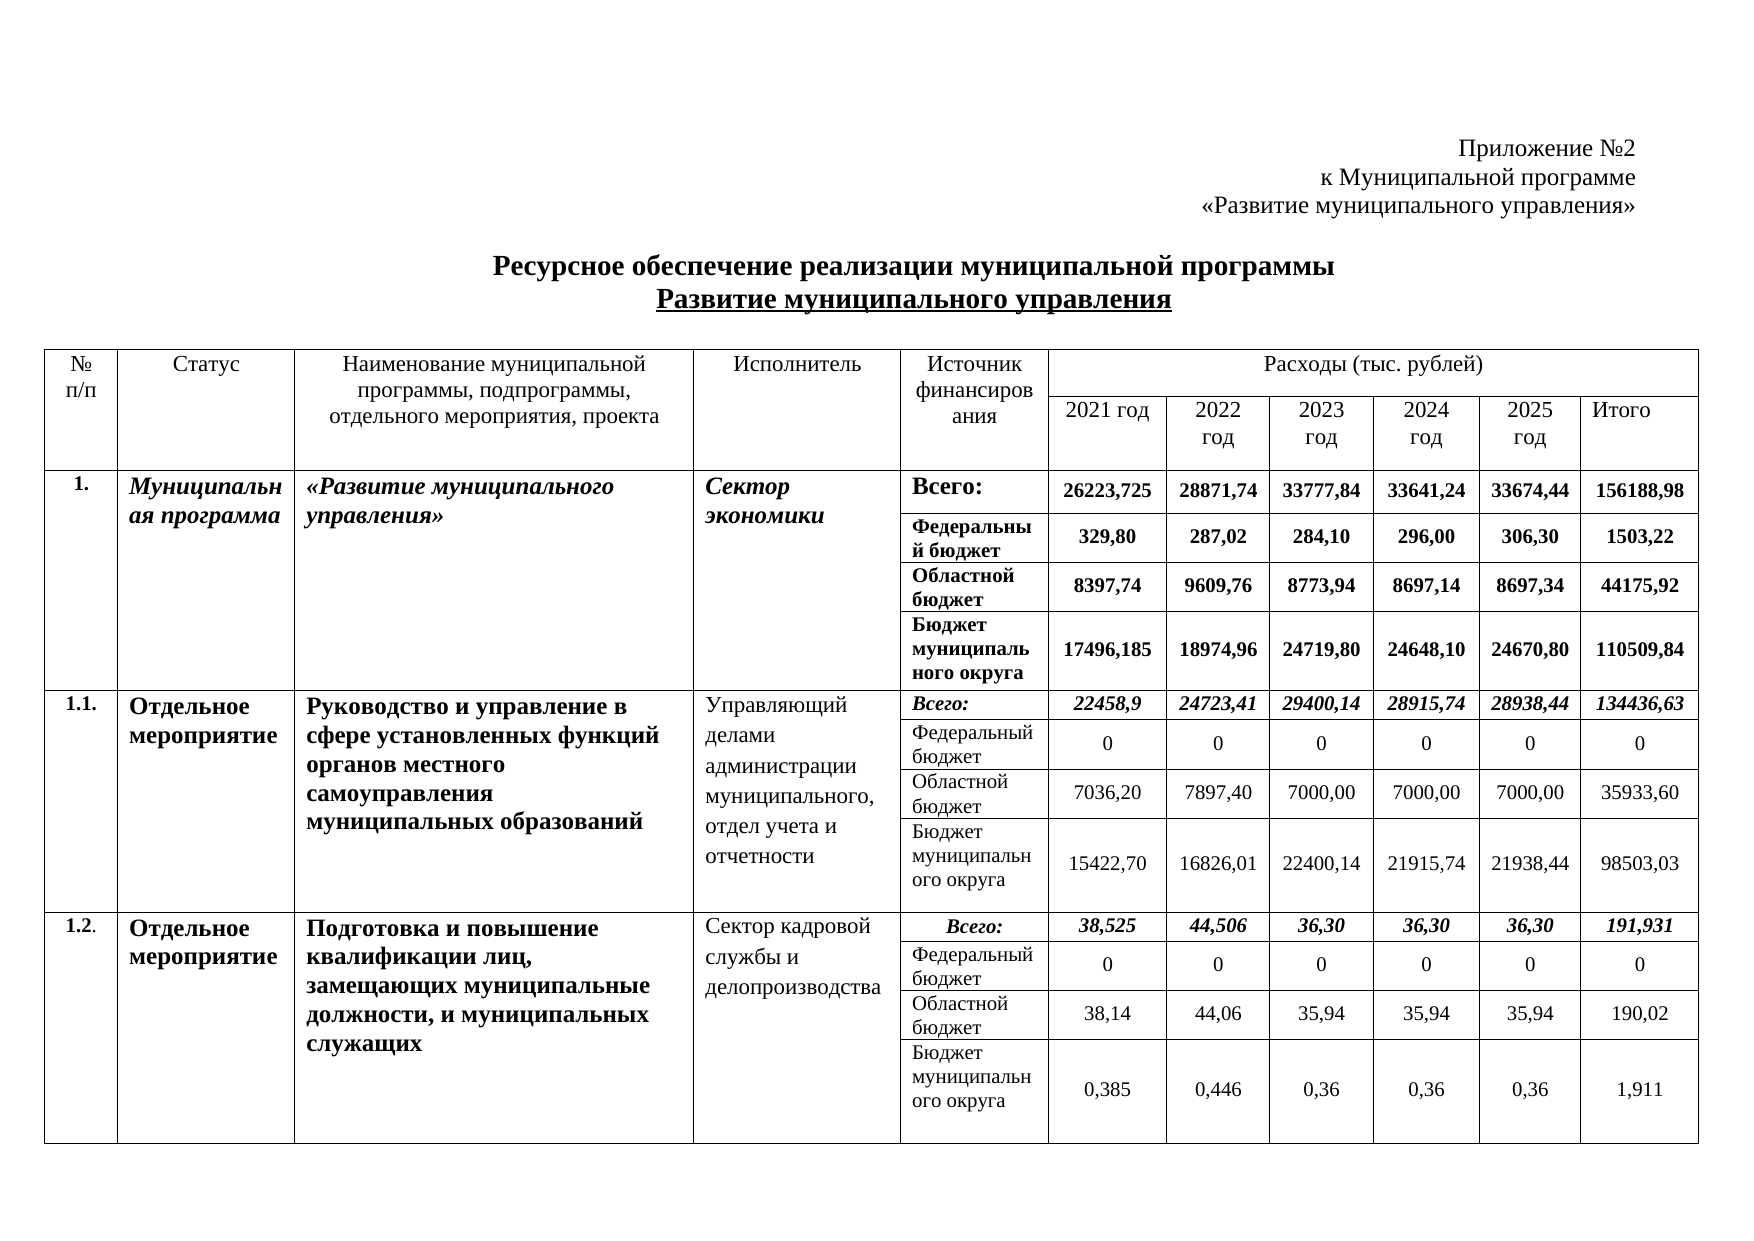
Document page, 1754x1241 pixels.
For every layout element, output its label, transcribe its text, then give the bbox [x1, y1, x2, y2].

list к Муниципальной программе [193, 162, 1636, 190]
table_cell 16826,01 [1167, 819, 1269, 912]
table_cell 0 [1167, 720, 1269, 768]
table_cell Руководство и управление в сфере установленных функций органов местного самоуправления муниципальных образований [295, 691, 693, 912]
table_cell 0 [1374, 720, 1479, 768]
table_cell 0 [1374, 942, 1479, 990]
table_cell 24648,10 [1374, 612, 1479, 690]
table_cell 35,94 [1270, 991, 1373, 1039]
table_cell 9609,76 [1167, 563, 1269, 611]
table_cell 35,94 [1480, 991, 1580, 1039]
table_cell 36,30 [1374, 913, 1479, 941]
table_cell 15422,70 [1049, 819, 1166, 912]
table_cell 0 [1270, 942, 1373, 990]
table_cell 7000,00 [1480, 770, 1580, 818]
table_cell 0,446 [1167, 1040, 1269, 1143]
table_cell Областной бюджет [901, 563, 1048, 611]
text Ресурсное обеспечение реализации муниципальной программы [118, 248, 1636, 281]
table_cell 0 [1049, 942, 1166, 990]
table_cell 287,02 [1167, 514, 1269, 562]
table_cell 17496,185 [1049, 612, 1166, 690]
table_cell 0,36 [1480, 1040, 1580, 1143]
table_cell 8773,94 [1270, 563, 1373, 611]
table_cell 296,00 [1374, 514, 1479, 562]
table_cell Федеральный бюджет [901, 514, 1048, 562]
table_cell Бюджет муниципального округа [901, 1040, 1048, 1143]
table_cell Подготовка и повышение квалификации лиц, замещающих муниципальные должности, и муниципальных служащих [295, 913, 693, 1143]
table_cell 22458,9 [1049, 691, 1166, 719]
table_cell 36,30 [1270, 913, 1373, 941]
table_cell 1503,22 [1581, 514, 1698, 562]
table_cell Всего: [901, 471, 1048, 513]
table_cell 156188,98 [1581, 471, 1698, 513]
table_cell 7897,40 [1167, 770, 1269, 818]
table_cell 33777,84 [1270, 471, 1373, 513]
table_cell 7000,00 [1270, 770, 1373, 818]
table_cell 329,80 [1049, 514, 1166, 562]
table_header Источник финансирования [901, 350, 1048, 470]
table_cell 134436,63 [1581, 691, 1698, 719]
text Развитие муниципального управления [118, 281, 1636, 315]
list Приложение №2 [193, 133, 1636, 162]
table_cell 8697,14 [1374, 563, 1479, 611]
table_cell 8697,34 [1480, 563, 1580, 611]
table_cell Всего: [901, 691, 1048, 719]
table_cell 306,30 [1480, 514, 1580, 562]
table_cell 0 [1167, 942, 1269, 990]
table_cell 0 [1480, 942, 1580, 990]
table_header Наименование муниципальной программы, подпрограммы, отдельного мероприятия, проекта [295, 350, 693, 470]
table_cell 35,94 [1374, 991, 1479, 1039]
table_cell 284,10 [1270, 514, 1373, 562]
table_cell 38,525 [1049, 913, 1166, 941]
table_cell 8397,74 [1049, 563, 1166, 611]
table_cell 38,14 [1049, 991, 1166, 1039]
table_cell 0,385 [1049, 1040, 1166, 1143]
table_cell 33674,44 [1480, 471, 1580, 513]
list «Развитие муниципального управления» [193, 190, 1636, 219]
table_cell 21915,74 [1374, 819, 1479, 912]
table_cell Областной бюджет [901, 991, 1048, 1039]
table_cell 0 [1581, 720, 1698, 768]
table_cell 2024 год [1374, 397, 1479, 470]
table_cell 1.2. [45, 913, 117, 1143]
table_cell Управляющий делами администрации муниципального, отдел учета и отчетности [694, 691, 900, 912]
table_cell 26223,725 [1049, 471, 1166, 513]
table_cell 44,06 [1167, 991, 1269, 1039]
table_cell 28871,74 [1167, 471, 1269, 513]
table_cell 36,30 [1480, 913, 1580, 941]
table_cell 0,36 [1270, 1040, 1373, 1143]
table_cell Областной бюджет [901, 770, 1048, 818]
table_cell Федеральный бюджет [901, 942, 1048, 990]
table_header Статус [118, 350, 294, 470]
table_cell 110509,84 [1581, 612, 1698, 690]
table_cell 22400,14 [1270, 819, 1373, 912]
table_cell 190,02 [1581, 991, 1698, 1039]
table_cell 35933,60 [1581, 770, 1698, 818]
table_cell 7000,00 [1374, 770, 1479, 818]
table_cell 1. [45, 471, 117, 690]
table_cell 44175,92 [1581, 563, 1698, 611]
table_cell Бюджет муниципального округа [901, 819, 1048, 912]
table_cell Отдельное мероприятие [118, 691, 294, 912]
table_cell Бюджет муниципального округа [901, 612, 1048, 690]
table_cell 0 [1049, 720, 1166, 768]
table_cell 2022 год [1167, 397, 1269, 470]
table_cell 21938,44 [1480, 819, 1580, 912]
table_cell 24723,41 [1167, 691, 1269, 719]
table_cell 0 [1270, 720, 1373, 768]
table_cell Отдельное мероприятие [118, 913, 294, 1143]
table_cell «Развитие муниципального управления» [295, 471, 693, 690]
table_cell 0,36 [1374, 1040, 1479, 1143]
table_cell 98503,03 [1581, 819, 1698, 912]
table_header Расходы (тыс. рублей) [1049, 350, 1698, 396]
table_cell Муниципальная программа [118, 471, 294, 690]
table_cell 0 [1581, 942, 1698, 990]
table_cell 191,931 [1581, 913, 1698, 941]
table_cell 2025 год [1480, 397, 1580, 470]
table_cell 0 [1480, 720, 1580, 768]
table_cell 44,506 [1167, 913, 1269, 941]
table_cell 28938,44 [1480, 691, 1580, 719]
table_cell 24670,80 [1480, 612, 1580, 690]
table_cell 2021 год [1049, 397, 1166, 470]
table_cell Сектор кадровой службы и делопроизводства [694, 913, 900, 1143]
table_cell 2023 год [1270, 397, 1373, 470]
table_cell 33641,24 [1374, 471, 1479, 513]
table_cell Итого [1581, 397, 1698, 470]
table_cell 1,911 [1581, 1040, 1698, 1143]
table_cell 7036,20 [1049, 770, 1166, 818]
table_header Исполнитель [694, 350, 900, 470]
table_cell Всего: [901, 913, 1048, 941]
table_cell 24719,80 [1270, 612, 1373, 690]
table_cell Федеральный бюджет [901, 720, 1048, 768]
table_header № п/п [45, 350, 117, 470]
table_cell 28915,74 [1374, 691, 1479, 719]
table_cell 29400,14 [1270, 691, 1373, 719]
table_cell Сектор экономики [694, 471, 900, 690]
table_cell 1.1. [45, 691, 117, 912]
table_cell 18974,96 [1167, 612, 1269, 690]
